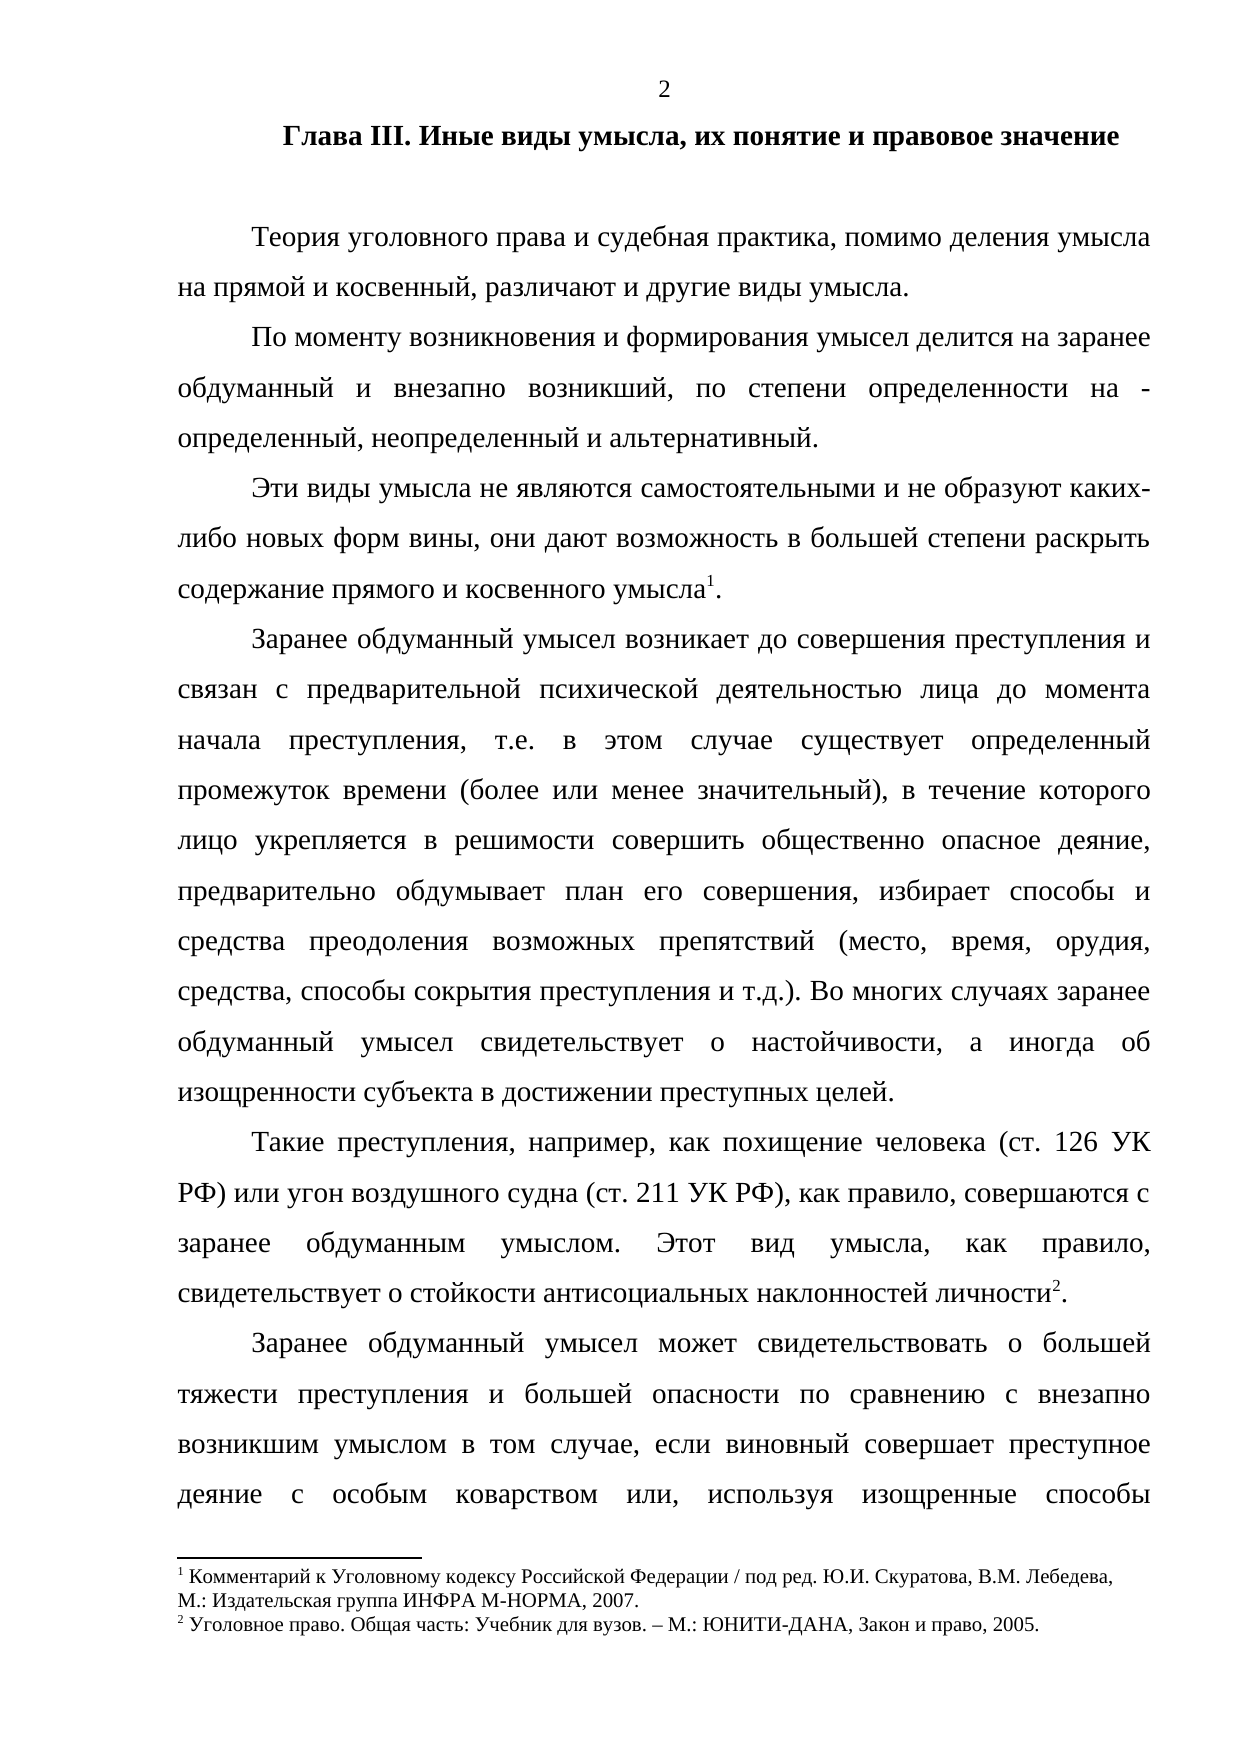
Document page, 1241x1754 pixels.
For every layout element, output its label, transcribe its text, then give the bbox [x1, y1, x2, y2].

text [177, 1326, 1152, 1510]
text Такие преступления, например, как похищение человека (ст. 126 УК РФ) или угон воздушного судна (ст. 211 УК РФ), как правило, совершаются с заранее обдуманным умыслом. Этот вид умысла, как правило, свидетельствует о стойкости антисоциальных наклонностей личности. [177, 1124, 1152, 1309]
text По моменту возникновения и формирования умысел делится на заранее обдуманный и внезапно возникший, по степени определенности на - определенный, неопределенный и альтернативный. [177, 319, 1152, 453]
text Эти виды умысла не являются самостоятельными и не образуют каких-либо новых форм вины, они дают возможность в большей степени раскрыть содержание прямого и косвенного умысла. [177, 470, 1152, 604]
text Глава III. Иные виды умысла, их понятие и правовое значение [177, 118, 1152, 152]
text Заранее обдуманный умысел возникает до совершения преступления и связан с предварительной психической деятельностью лица до момента начала преступления, т.е. в этом случае существует определенный промежуток времени (более или менее значительный), в течение которого лицо укрепляется в решимости совершить общественно опасное деяние, предварительно обдумывает план его совершения, избирает способы и средства преодоления возможных препятствий (место, время, орудия, средства, способы сокрытия преступления и т.д.). Во многих случаях заранее обдуманный умысел свидетельствует о настойчивости, а иногда об изощренности субъекта в достижении преступных целей. [177, 621, 1152, 1108]
text Теория уголовного права и судебная практика, помимо деления умысла на прямой и косвенный, различают и другие виды умысла. [177, 219, 1152, 303]
